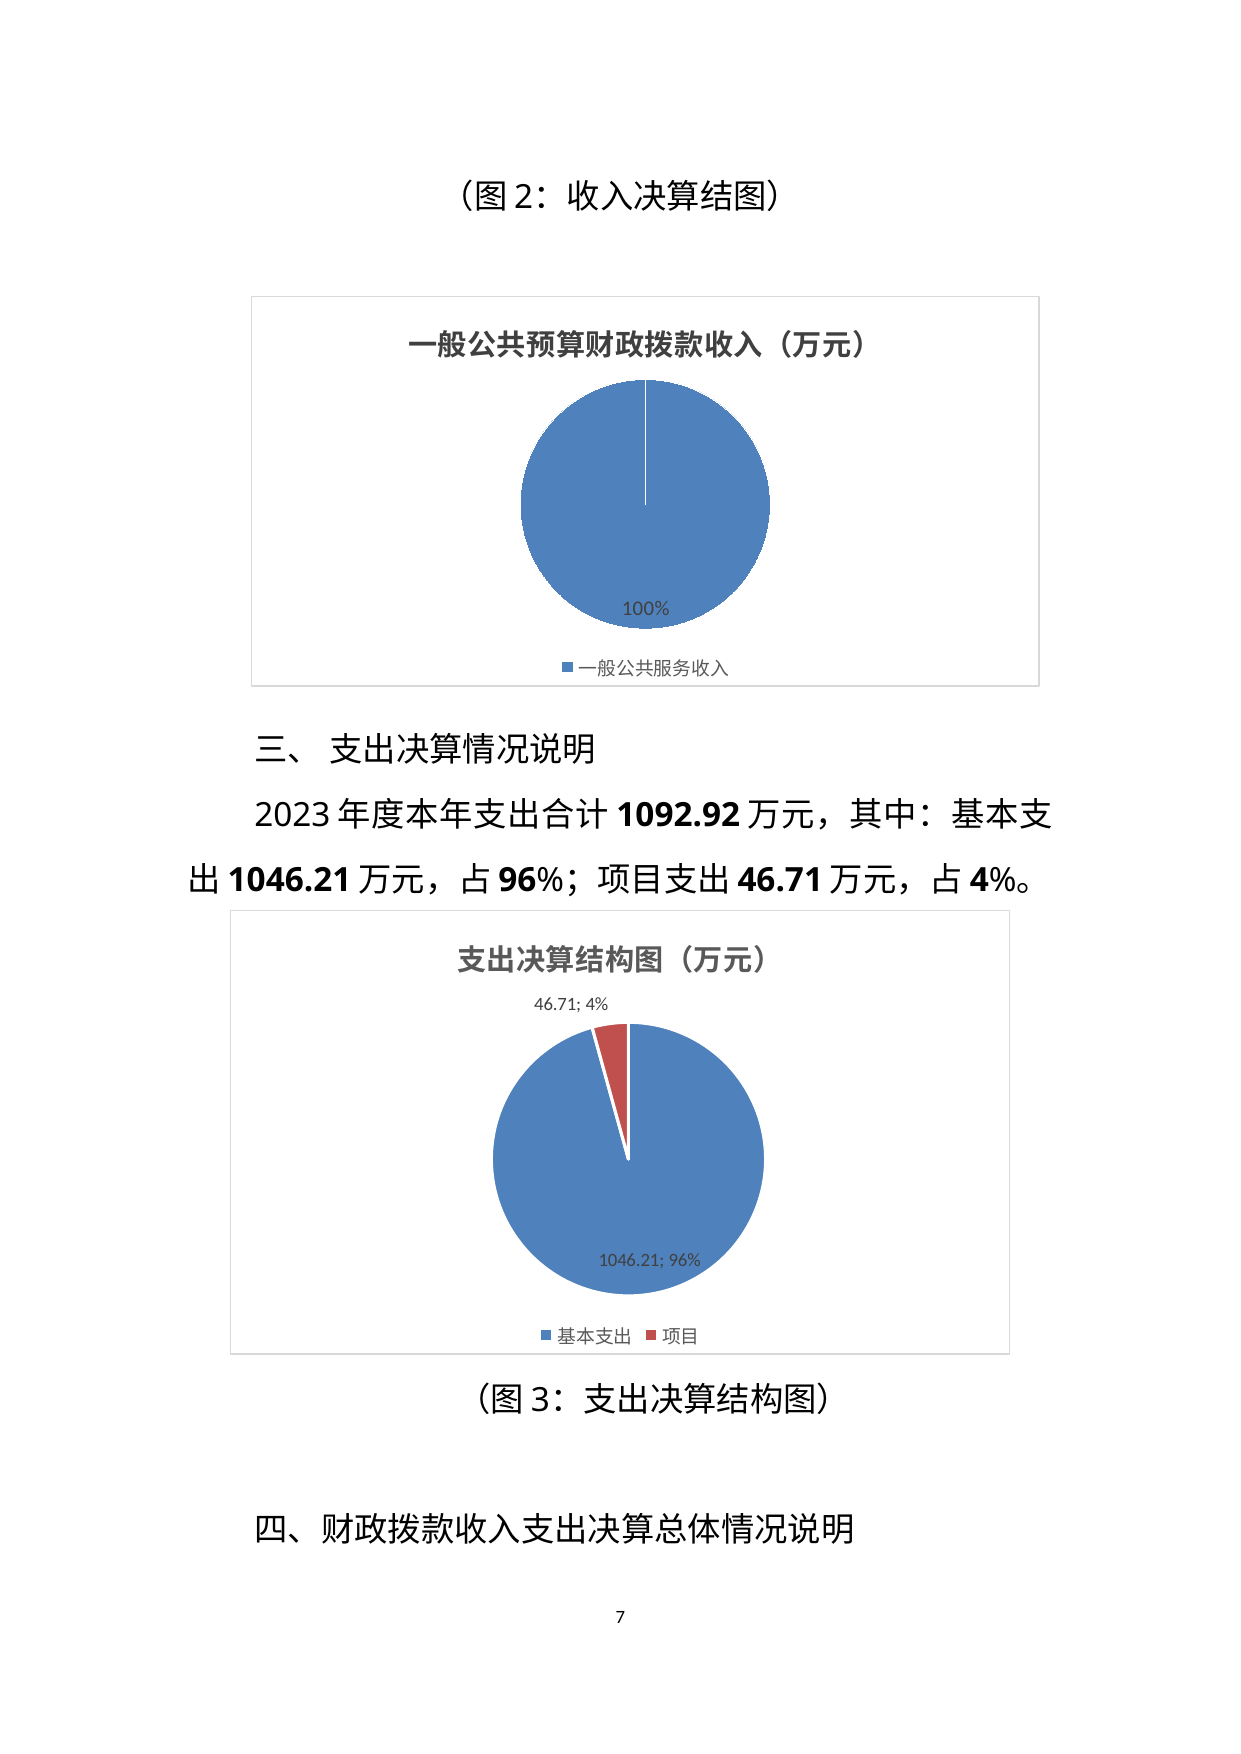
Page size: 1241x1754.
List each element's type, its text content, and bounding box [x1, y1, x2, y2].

text （图2：收入决算结图） [187, 162, 1053, 227]
text 四、财政拨款收入支出决算总体情况说明 [187, 1494, 1053, 1559]
text 2023年度本年支出合计1092.92万元，其中：基本支出1046.21万元，占96%；项目支出46.71万元，占4%。 [187, 779, 1053, 909]
list 支出决算情况说明 [254, 292, 1053, 779]
text （图3：支出决算结构图） [187, 1364, 1053, 1429]
